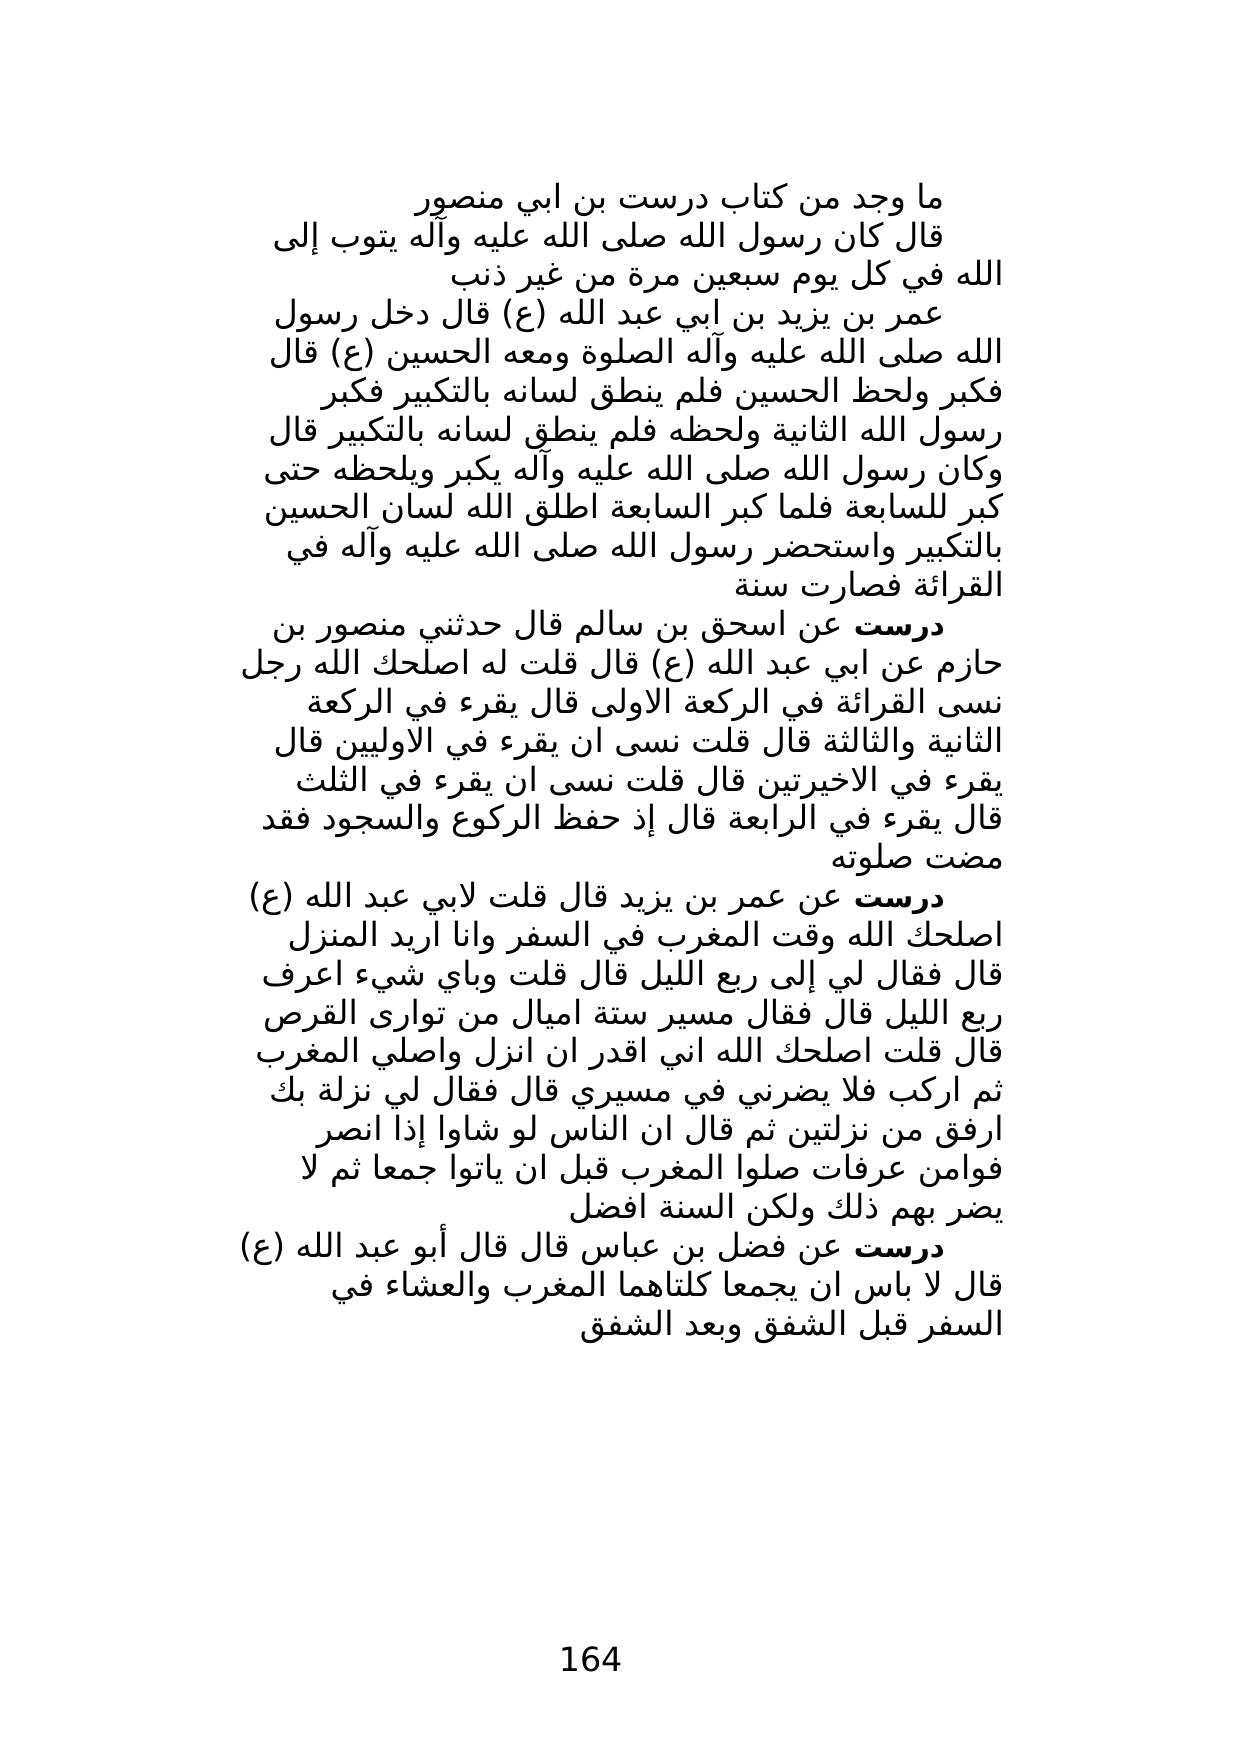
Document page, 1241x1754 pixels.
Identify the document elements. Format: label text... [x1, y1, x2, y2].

text درست عن عمر بن يزيد قال قلت لابي عبد الله (ع) اصلحك الله وقت المغرب في السفر وانا اريد المنزل قال فقال لي إلى ربع الليل قال قلت وباي شيء اعرف ربع الليل قال فقال مسير ستة اميال من توارى القرص قال قلت اصلحك الله اني اقدر ان انزل واصلي المغرب ثم اركب فلا يضرني في مسيري قال فقال لي نزلة بك ارفق من نزلتين ثم قال ان الناس لو شاوا إذا انصر فوامن عرفات صلوا المغرب قبل ان ياتوا جمعا ثم لا يضر بهم ذلك ولكن السنة افضل [236, 877, 1004, 1226]
text قال كان رسول الله صلى الله عليه وآله يتوب إلى الله في كل يوم سبعين مرة من غير ذنب [236, 216, 1004, 294]
text درست عن اسحق بن سالم قال حدثني منصور بن حازم عن ابي عبد الله (ع) قال قلت له اصلحك الله رجل نسى القرائة في الركعة الاولى قال يقرء في الركعة الثانية والثالثة قال قلت نسى ان يقرء في الاوليين قال يقرء في الاخيرتين قال قلت نسى ان يقرء في الثلث قال يقرء في الرابعة قال إذ حفظ الركوع والسجود فقد مضت صلوته [236, 604, 1004, 877]
text درست عن فضل بن عباس قال قال أبو عبد الله (ع) قال لا باس ان يجمعا كلتاهما المغرب والعشاء في السفر قبل الشفق وبعد الشفق [236, 1226, 1004, 1343]
text ما وجد من كتاب درست بن ابي منصور [236, 177, 1004, 216]
text عمر بن يزيد بن ابي عبد الله (ع) قال دخل رسول الله صلى الله عليه وآله الصلوة ومعه الحسين (ع) قال فكبر ولحظ الحسين فلم ينطق لسانه بالتكبير فكبر رسول الله الثانية ولحظه فلم ينطق لسانه بالتكبير قال وكان رسول الله صلى الله عليه وآله يكبر ويلحظه حتى كبر للسابعة فلما كبر السابعة اطلق الله لسان الحسين بالتكبير واستحضر رسول الله صلى الله عليه وآله في القرائة فصارت سنة [236, 294, 1004, 604]
